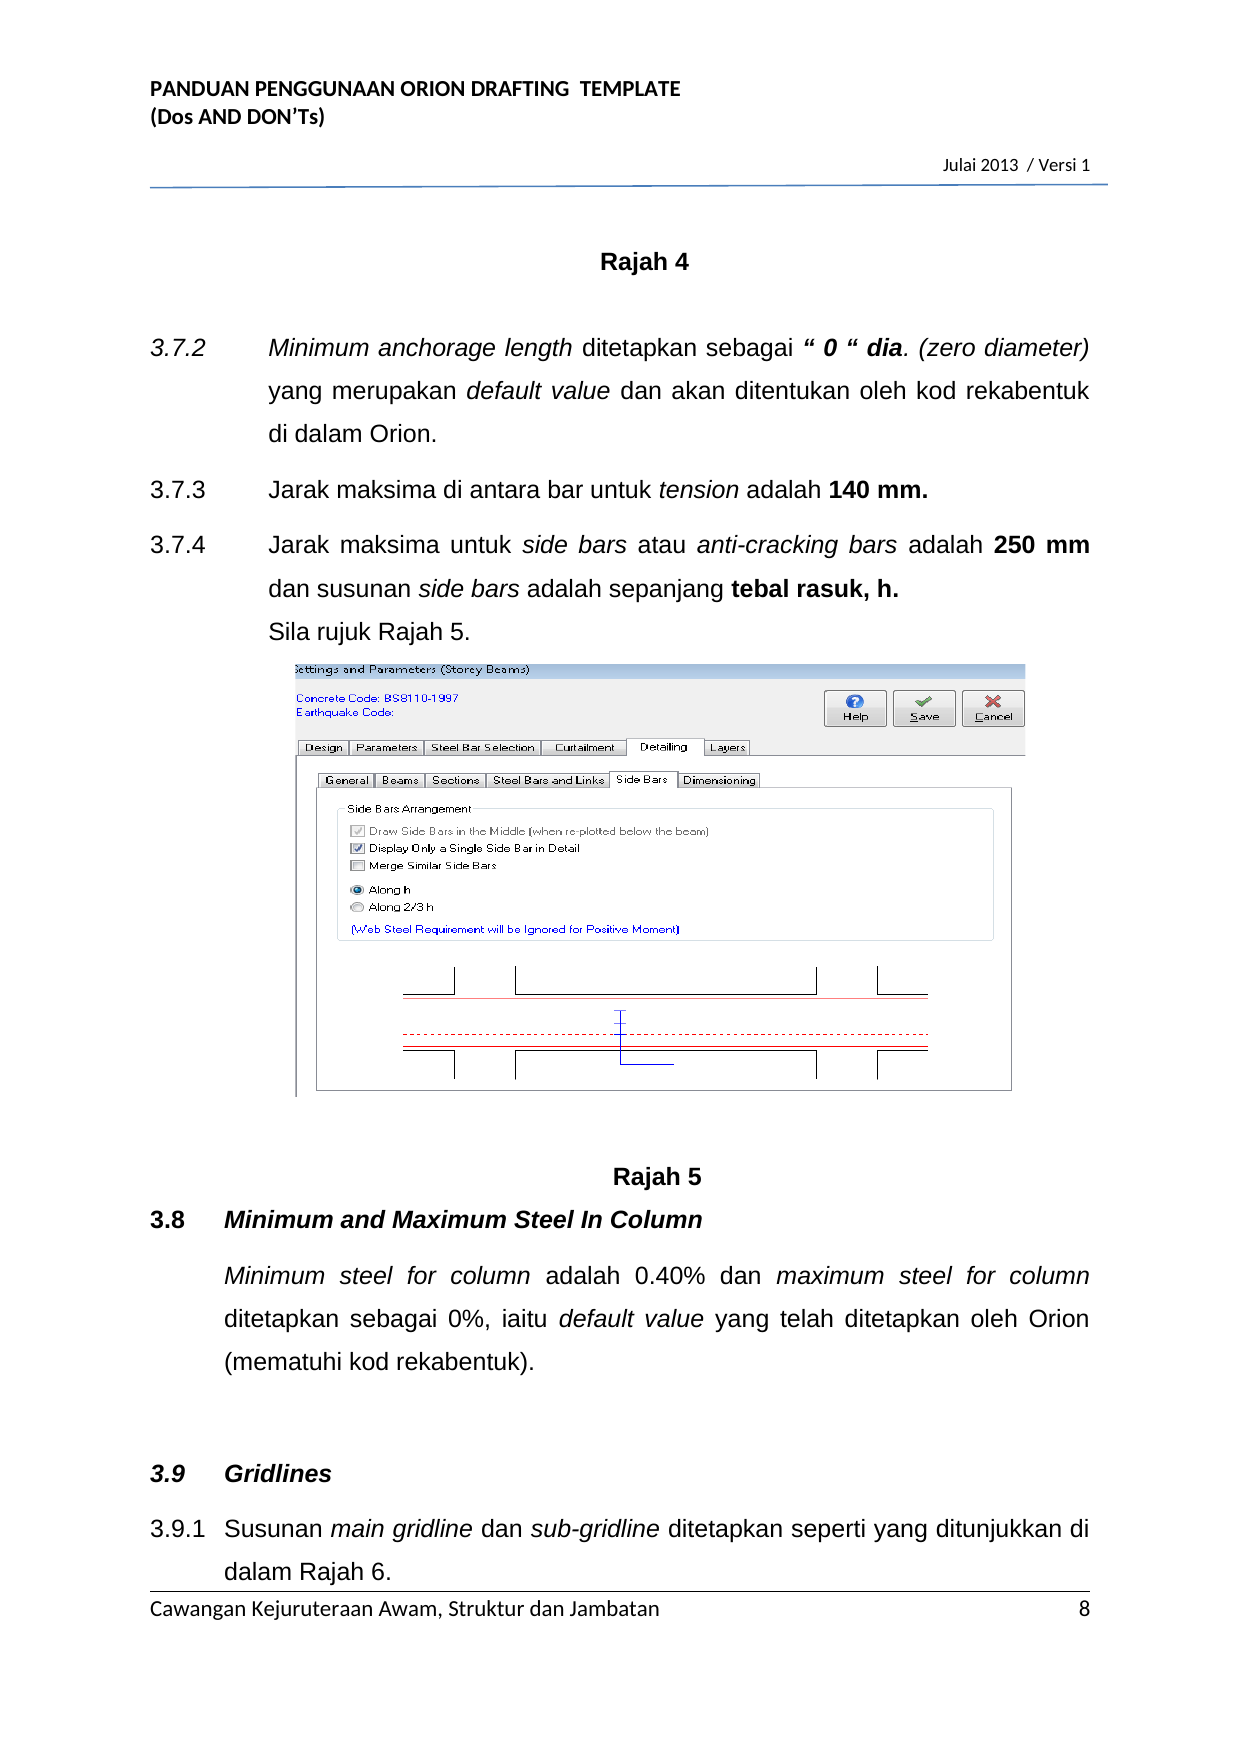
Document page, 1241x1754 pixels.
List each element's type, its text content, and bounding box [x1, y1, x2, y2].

text Rajah 5 [150, 1092, 1090, 1191]
text 3.9.1 Susunan main gridline dan sub-gridline ditetapkan seperti yang ditunjukkan di dalam Rajah 6. [150, 1514, 1090, 1586]
picture [295, 664, 1026, 1097]
list Minimum and Maximum Steel In Column [150, 1206, 1090, 1234]
list 3.9 Gridlines [150, 1459, 1090, 1487]
text Rajah 4 [600, 247, 1090, 276]
list Minimum steel for column adalah 0.40% dan maximum steel for column ditetapkan sebagai 0%, iaitu default value yang telah ditetapkan oleh Orion (mematuhi kod rekabentuk). [224, 1261, 1090, 1376]
list Sila rujuk Rajah 5. [268, 617, 1090, 646]
list 3.7.3 Jarak maksima di antara bar untuk tension adalah 140 mm. [150, 475, 1090, 504]
list 3.7.4 Jarak maksima untuk side bars atau anti-cracking bars adalah 250 mm dan susunan side bars adalah sepanjang tebal rasuk, h. [150, 531, 1090, 602]
list 3.7.2 Minimum anchorage length ditetapkan sebagai “ 0 “ dia. (zero diameter) yang merupakan default value dan akan ditentukan oleh kod rekabentuk di dalam Orion. [150, 333, 1090, 448]
